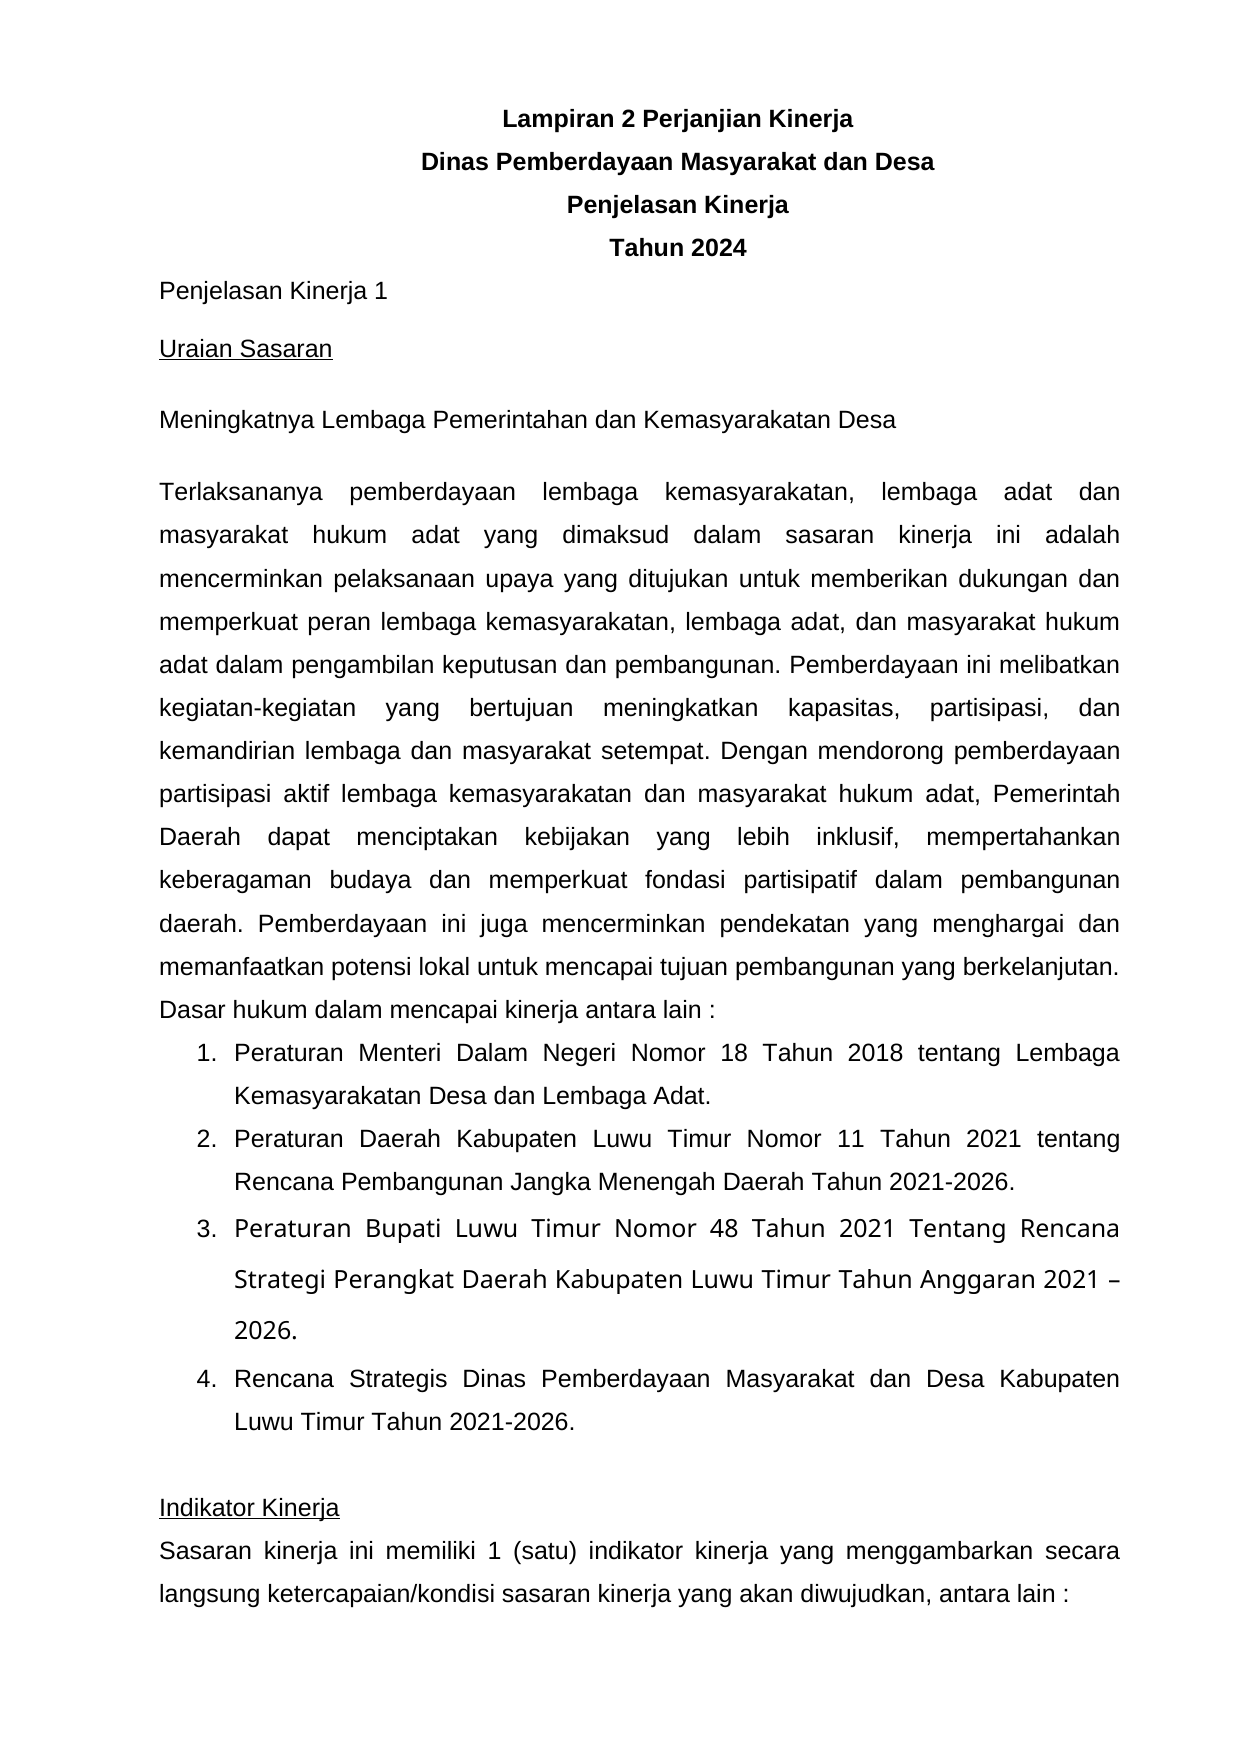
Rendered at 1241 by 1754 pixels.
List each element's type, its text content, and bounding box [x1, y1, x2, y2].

list Peraturan Bupati Luwu Timur Nomor 48 Tahun 2021 Tentang Rencana Strategi Perangkat Daerah Kabupaten Luwu Timur Tahun Anggaran 2021 – 2026. [196, 1210, 1122, 1347]
text Tahun 2024 [234, 233, 1122, 262]
list Peraturan Daerah Kabupaten Luwu Timur Nomor 11 Tahun 2021 tentang Rencana Pembangunan Jangka Menengah Daerah Tahun 2021-2026. [196, 1124, 1122, 1196]
text Uraian Sasaran [159, 333, 1122, 362]
text Dasar hukum dalam mencapai kinerja antara lain : [159, 995, 1122, 1023]
text Dinas Pemberdayaan Masyarakat dan Desa [234, 147, 1122, 175]
text Penjelasan Kinerja [234, 190, 1122, 218]
text Meningkatnya Lembaga Pemerintahan dan Kemasyarakatan Desa [159, 405, 1122, 434]
list Peraturan Menteri Dalam Negeri Nomor 18 Tahun 2018 tentang Lembaga Kemasyarakatan Desa dan Lembaga Adat. [196, 1038, 1122, 1110]
text Terlaksananya pemberdayaan lembaga kemasyarakatan, lembaga adat dan masyarakat hukum adat yang dimaksud dalam sasaran kinerja ini adalah mencerminkan pelaksanaan upaya yang ditujukan untuk memberikan dukungan dan memperkuat peran lembaga kemasyarakatan, lembaga adat, dan masyarakat hukum adat dalam pengambilan keputusan dan pembangunan. Pemberdayaan ini melibatkan kegiatan-kegiatan yang bertujuan meningkatkan kapasitas, partisipasi, dan kemandirian lembaga dan masyarakat setempat. Dengan mendorong pemberdayaan partisipasi aktif lembaga kemasyarakatan dan masyarakat hukum adat, Pemerintah Daerah dapat menciptakan kebijakan yang lebih inklusif, mempertahankan keberagaman budaya dan memperkuat fondasi partisipatif dalam pembangunan daerah. Pemberdayaan ini juga mencerminkan pendekatan yang menghargai dan memanfaatkan potensi lokal untuk mencapai tujuan pembangunan yang berkelanjutan. [159, 477, 1122, 980]
list Rencana Strategis Dinas Pemberdayaan Masyarakat dan Desa Kabupaten Luwu Timur Tahun 2021-2026. [196, 1363, 1122, 1435]
text Penjelasan Kinerja 1 [159, 276, 1122, 305]
text Indikator Kinerja [159, 1493, 1122, 1522]
text Lampiran 2 Perjanjian Kinerja [234, 103, 1122, 132]
text Sasaran kinerja ini memiliki 1 (satu) indikator kinerja yang menggambarkan secara langsung ketercapaian/kondisi sasaran kinerja yang akan diwujudkan, antara lain : [159, 1536, 1122, 1608]
